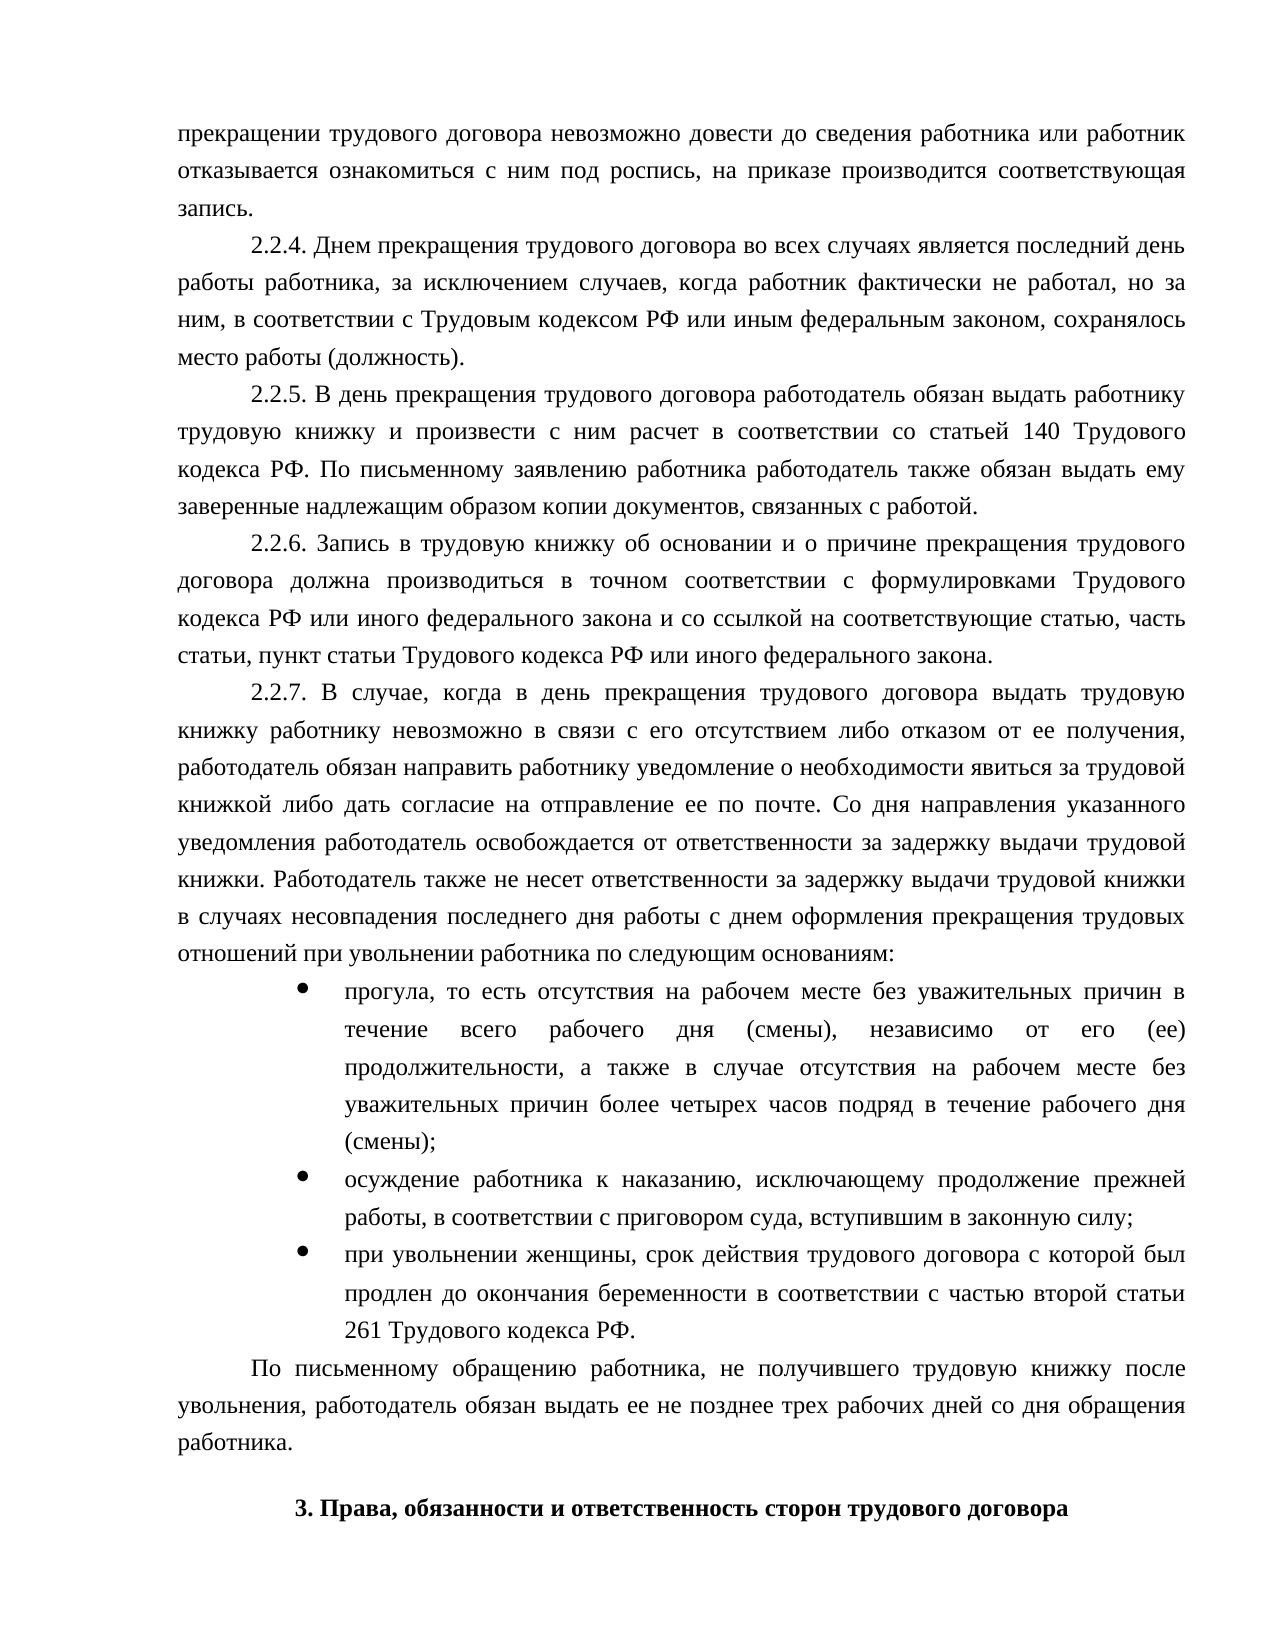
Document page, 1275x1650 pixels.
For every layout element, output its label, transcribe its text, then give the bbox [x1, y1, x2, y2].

text 2.2.5. В день прекращения трудового договора работодатель обязан выдать работнику трудовую книжку и произвести с ним расчет в соответствии со статьей 140 Трудового кодекса РФ. По письменному заявлению работника работодатель также обязан выдать ему заверенные надлежащим образом копии документов, связанных с работой. [177, 379, 1186, 520]
text 2.2.7. В случае, когда в день прекращения трудового договора выдать трудовую книжку работнику невозможно в связи с его отсутствием либо отказом от ее получения, работодатель обязан направить работнику уведомление о необходимости явиться за трудовой книжкой либо дать согласие на отправление ее по почте. Со дня направления указанного уведомления работодатель освобождается от ответственности за задержку выдачи трудовой книжки. Работодатель также не несет ответственности за задержку выдачи трудовой книжки в случаях несовпадения последнего дня работы с днем оформления прекращения трудовых отношений при увольнении работника по следующим основаниям: [177, 677, 1186, 967]
list при увольнении женщины, срок действия трудового договора с которой был продлен до окончания беременности в соответствии с частью второй статьи 261 Трудового кодекса РФ. [297, 1239, 1186, 1344]
list осуждение работника к наказанию, исключающему продолжение прежней работы, в соответствии с приговором суда, вступившим в законную силу; [297, 1164, 1186, 1231]
text 3. Права, обязанности и ответственность сторон трудового договора [177, 1493, 1186, 1522]
text По письменному обращению работника, не получившего трудовую книжку после увольнения, работодатель обязан выдать ее не позднее трех рабочих дней со дня обращения работника. [177, 1353, 1186, 1456]
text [177, 118, 1186, 221]
list прогула, то есть отсутствия на рабочем месте без уважительных причин в течение всего рабочего дня (смены), независимо от его (ее) продолжительности, а также в случае отсутствия на рабочем месте без уважительных причин более четырех часов подряд в течение рабочего дня (смены); [297, 976, 1186, 1155]
text 2.2.6. Запись в трудовую книжку об основании и о причине прекращения трудового договора должна производиться в точном соответствии с формулировками Трудового кодекса РФ или иного федерального закона и со ссылкой на соответствующие статью, часть статьи, пункт статьи Трудового кодекса РФ или иного федерального закона. [177, 528, 1186, 669]
text 2.2.4. Днем прекращения трудового договора во всех случаях является последний день работы работника, за исключением случаев, когда работник фактически не работал, но за ним, в соответствии с Трудовым кодексом РФ или иным федеральным законом, сохранялось место работы (должность). [177, 230, 1186, 371]
